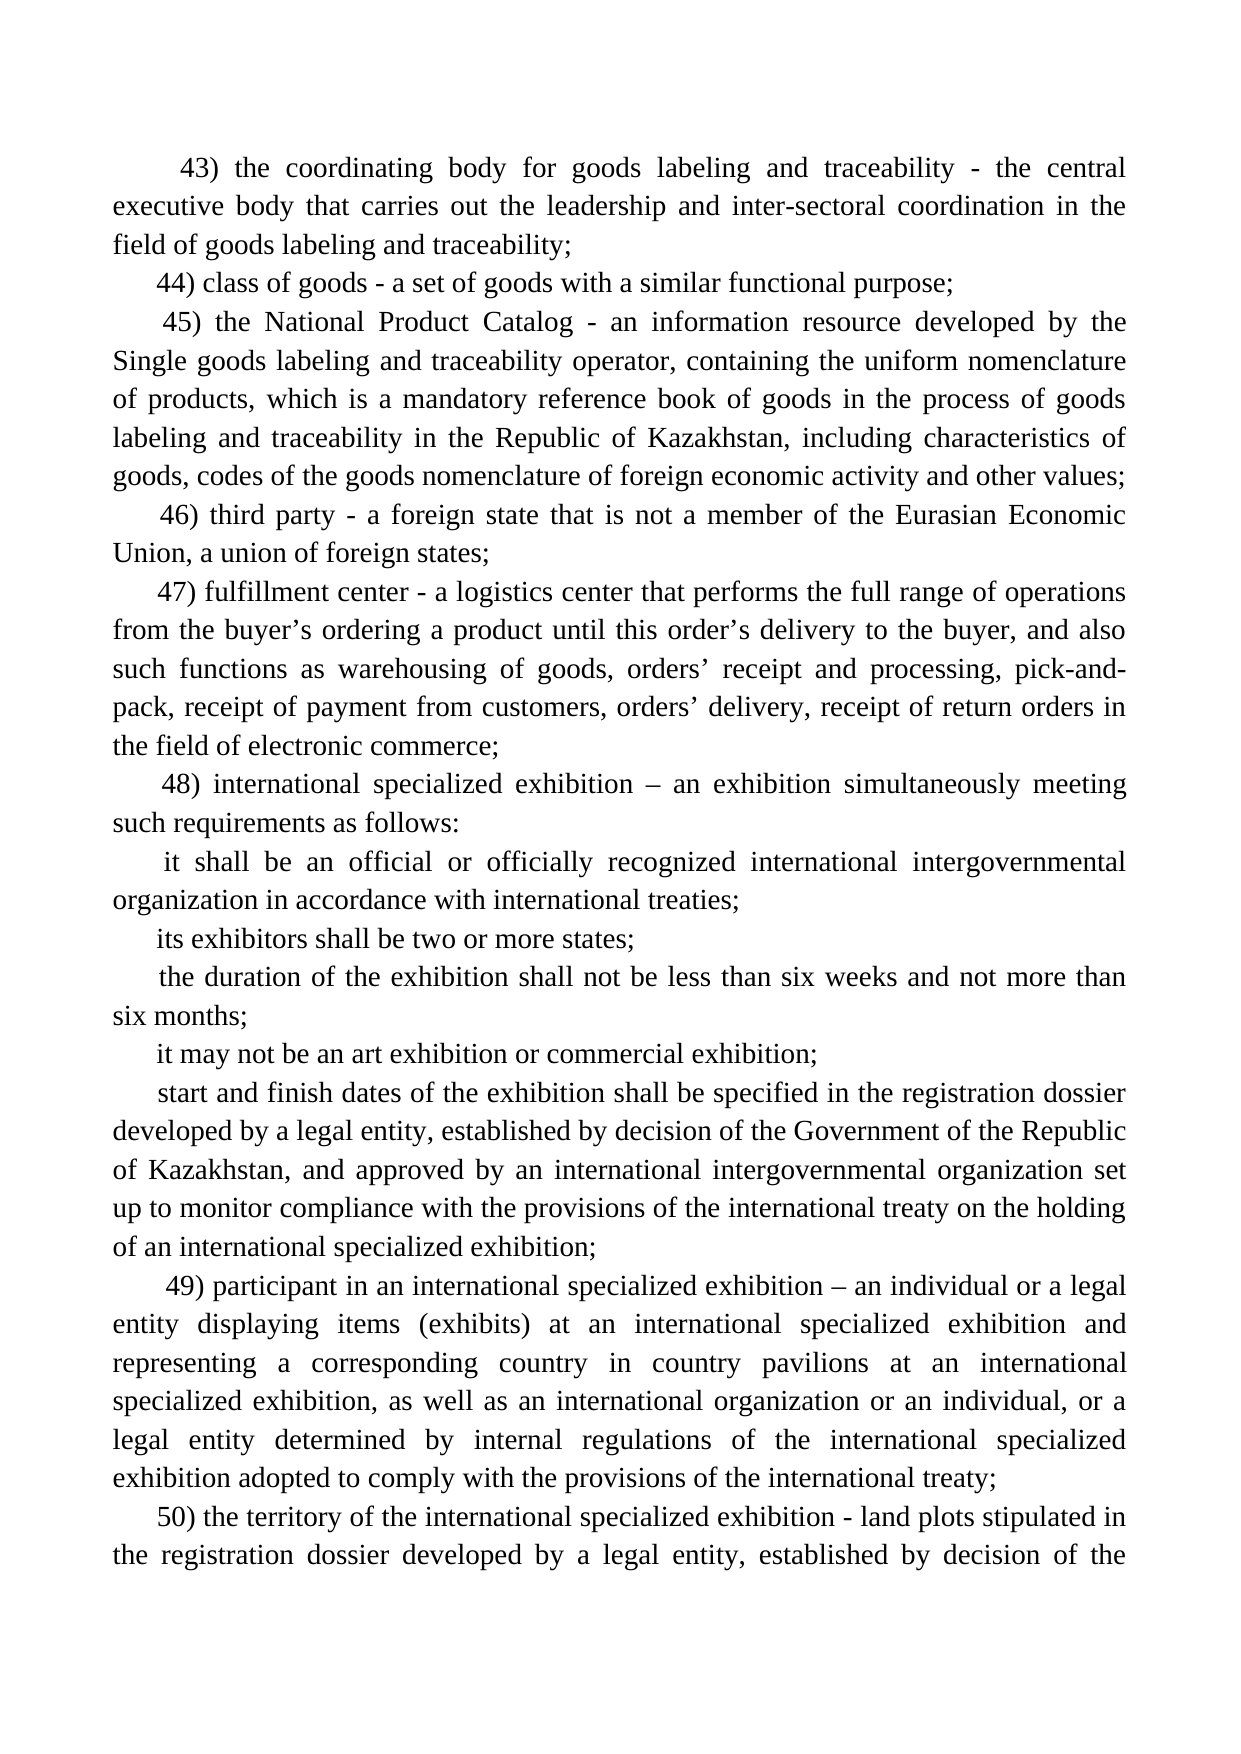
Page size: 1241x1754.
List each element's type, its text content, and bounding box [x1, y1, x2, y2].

text its exhibitors shall be two or more states; [112, 921, 1128, 954]
text 46) third party - a foreign state that is not a member of the Eurasian Economic Union, a union of foreign states; [112, 497, 1128, 569]
text it may not be an art exhibition or commercial exhibition; [112, 1036, 1128, 1070]
text 48) international specialized exhibition – an exhibition simultaneously meeting such requirements as follows: [112, 767, 1128, 839]
text it shall be an official or officially recognized international intergovernmental organization in accordance with international treaties; [112, 844, 1128, 916]
text 44) class of goods - a set of goods with a similar functional purpose; [112, 266, 1128, 299]
text 43) the coordinating body for goods labeling and traceability - the central executive body that carries out the leadership and inter-sectoral coordination in the field of goods labeling and traceability; [112, 150, 1128, 261]
text 45) the National Product Catalog - an information resource developed by the Single goods labeling and traceability operator, containing the uniform nomenclature of products, which is a mandatory reference book of goods in the process of goods labeling and traceability in the Republic of Kazakhstan, including characteristics of goods, codes of the goods nomenclature of foreign economic activity and other values; [112, 304, 1128, 492]
text 47) fulfillment center - a logistics center that performs the full range of operations from the buyer’s ordering a product until this order’s delivery to the buyer, and also such functions as warehousing of goods, orders’ receipt and processing, pick-and-pack, receipt of payment from customers, orders’ delivery, receipt of return orders in the field of electronic commerce; [112, 574, 1128, 762]
text the duration of the exhibition shall not be less than six weeks and not more than six months; [112, 959, 1128, 1031]
text start and finish dates of the exhibition shall be specified in the registration dossier developed by a legal entity, established by decision of the Government of the Republic of Kazakhstan, and approved by an international intergovernmental organization set up to monitor compliance with the provisions of the international treaty on the holding of an international specialized exhibition; [112, 1075, 1128, 1263]
